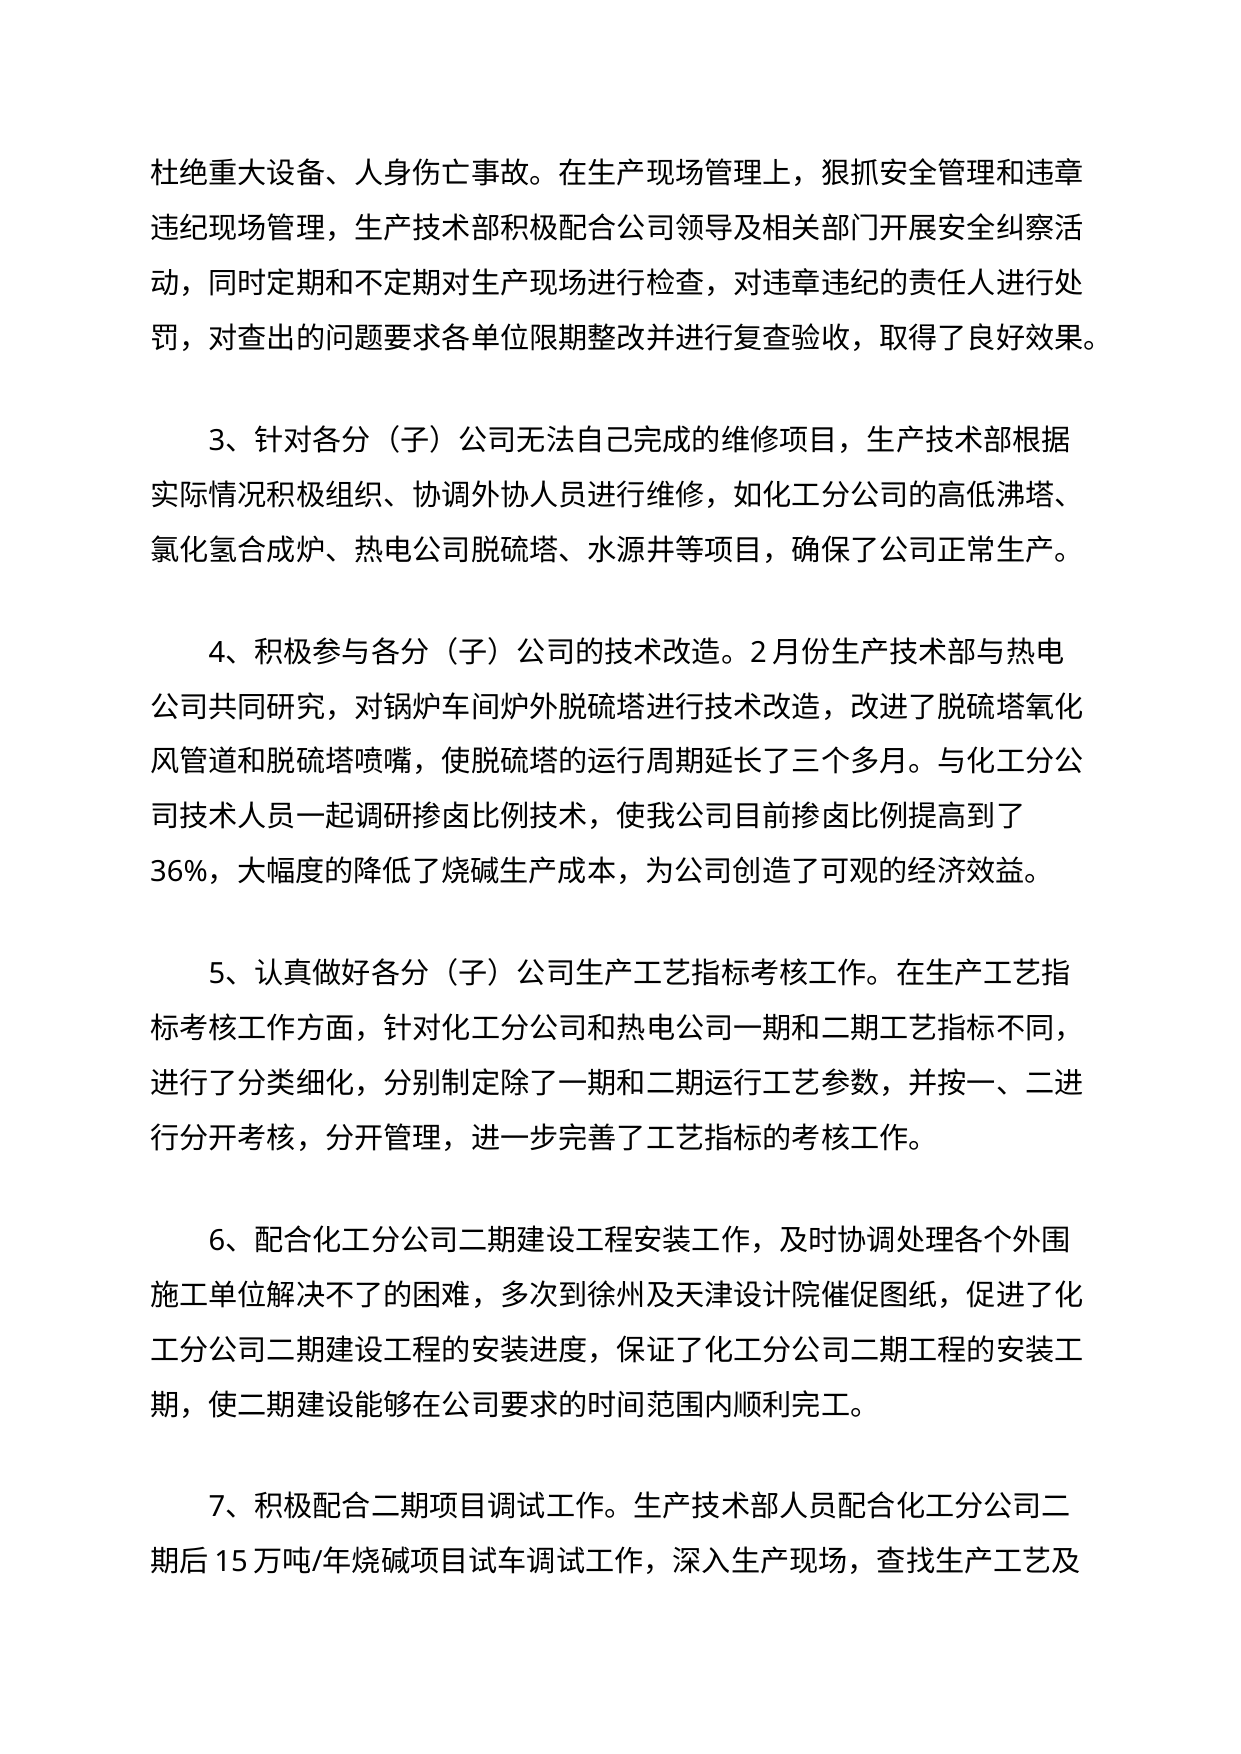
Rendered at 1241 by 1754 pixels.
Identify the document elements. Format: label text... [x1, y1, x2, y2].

text 4、积极参与各分（子）公司的技术改造。2月份生产技术部与热电公司共同研究，对锅炉车间炉外脱硫塔进行技术改造，改进了脱硫塔氧化风管道和脱硫塔喷嘴，使脱硫塔的运行周期延长了三个多月。与化工分公司技术人员一起调研掺卤比例技术，使我公司目前掺卤比例提高到了36%，大幅度的降低了烧碱生产成本，为公司创造了可观的经济效益。 [150, 628, 1090, 890]
text 3、针对各分（子）公司无法自己完成的维修项目，生产技术部根据实际情况积极组织、协调外协人员进行维修，如化工分公司的高低沸塔、氯化氢合成炉、热电公司脱硫塔、水源井等项目，确保了公司正常生产。 [150, 416, 1090, 569]
text 5、认真做好各分（子）公司生产工艺指标考核工作。在生产工艺指标考核工作方面，针对化工分公司和热电公司一期和二期工艺指标不同，进行了分类细化，分别制定除了一期和二期运行工艺参数，并按一、二进行分开考核，分开管理，进一步完善了工艺指标的考核工作。 [150, 950, 1090, 1157]
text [150, 1483, 1090, 1580]
text 6、配合化工分公司二期建设工程安装工作，及时协调处理各个外围施工单位解决不了的困难，多次到徐州及天津设计院催促图纸，促进了化工分公司二期建设工程的安装进度，保证了化工分公司二期工程的安装工期，使二期建设能够在公司要求的时间范围内顺利完工。 [150, 1216, 1090, 1423]
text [150, 150, 1090, 357]
